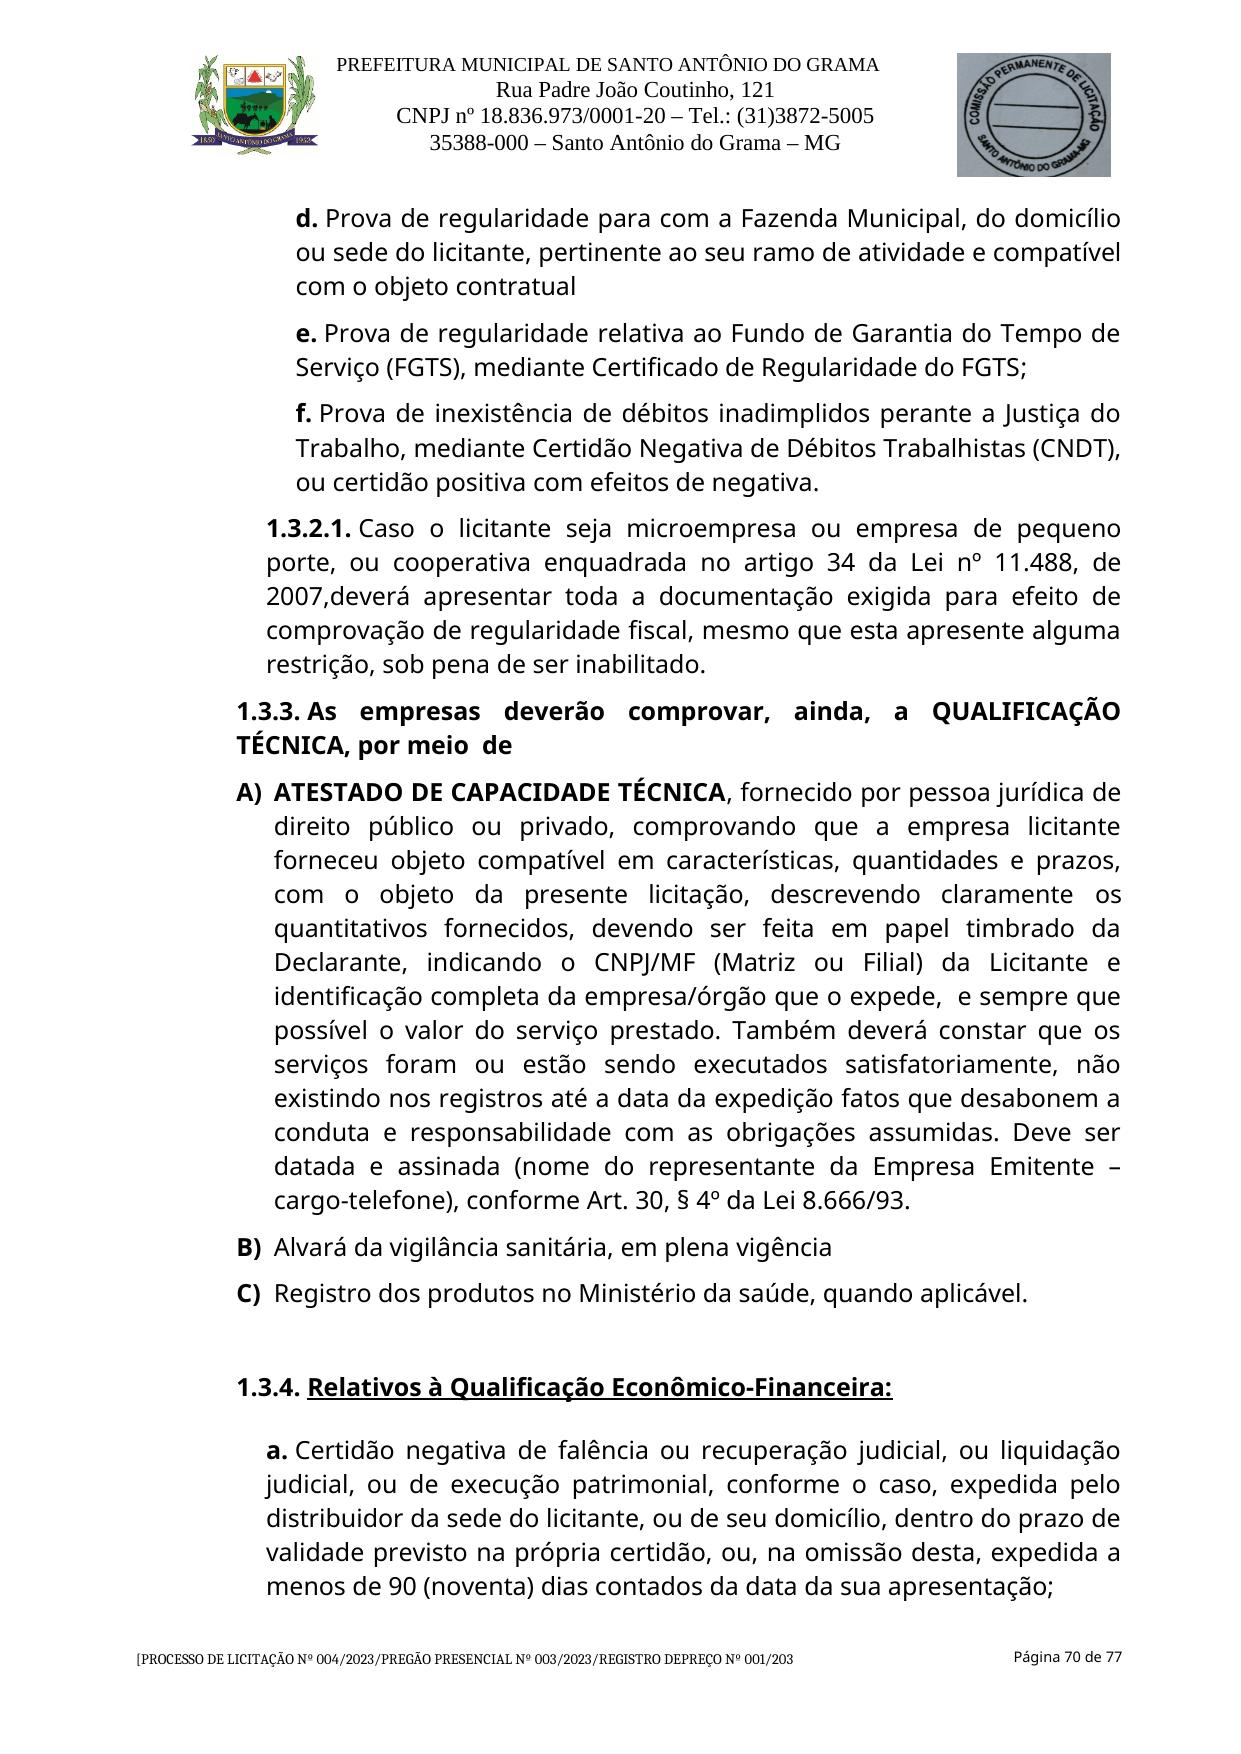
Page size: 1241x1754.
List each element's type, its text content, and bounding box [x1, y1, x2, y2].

picture [190, 55, 319, 155]
list Prova de regularidade para com a Fazenda Municipal, do domicílio ou sede do licitante, pertinente ao seu ramo de atividade e compatível com o objeto contratual [295, 201, 1122, 303]
list Relativos à Qualificação Econômico-Financeira: [236, 1369, 1122, 1403]
list Prova de regularidade relativa ao Fundo de Garantia do Tempo de Serviço (FGTS), mediante Certificado de Regularidade do FGTS; [295, 316, 1122, 384]
list As empresas deverão comprovar, ainda, a QUALIFICAÇÃO TÉCNICA, por meio de [236, 694, 1122, 762]
list ATESTADO DE CAPACIDADE TÉCNICA, fornecido por pessoa jurídica de direito público ou privado, comprovando que a empresa licitante forneceu objeto compatível em características, quantidades e prazos, com o objeto da presente licitação, descrevendo claramente os quantitativos fornecidos, devendo ser feita em papel timbrado da Declarante, indicando o CNPJ/MF (Matriz ou Filial) da Licitante e identificação completa da empresa/órgão que o expede, e sempre que possível o valor do serviço prestado. Também deverá constar que os serviços foram ou estão sendo executados satisfatoriamente, não existindo nos registros até a data da expedição fatos que desabonem a conduta e responsabilidade com as obrigações assumidas. Deve ser datada e assinada (nome do representante da Empresa Emitente – cargo-telefone), conforme Art. 30, § 4º da Lei 8.666/93. [236, 774, 1122, 1217]
list Caso o licitante seja microempresa ou empresa de pequeno porte, ou cooperativa enquadrada no artigo 34 da Lei nº 11.488, de 2007,deverá apresentar toda a documentação exigida para efeito de comprovação de regularidade fiscal, mesmo que esta apresente alguma restrição, sob pena de ser inabilitado. [266, 511, 1122, 681]
picture [957, 53, 1111, 177]
list Certidão negativa de falência ou recuperação judicial, ou liquidação judicial, ou de execução patrimonial, conforme o caso, expedida pelo distribuidor da sede do licitante, ou de seu domicílio, dentro do prazo de validade previsto na própria certidão, ou, na omissão desta, expedida a menos de 90 (noventa) dias contados da data da sua apresentação; [266, 1432, 1122, 1603]
list Prova de inexistência de débitos inadimplidos perante a Justiça do Trabalho, mediante Certidão Negativa de Débitos Trabalhistas (CNDT), ou certidão positiva com efeitos de negativa. [295, 396, 1122, 498]
list Registro dos produtos no Ministério da saúde, quando aplicável. [236, 1276, 1122, 1310]
list Alvará da vigilância sanitária, em plena vigência [236, 1229, 1122, 1264]
